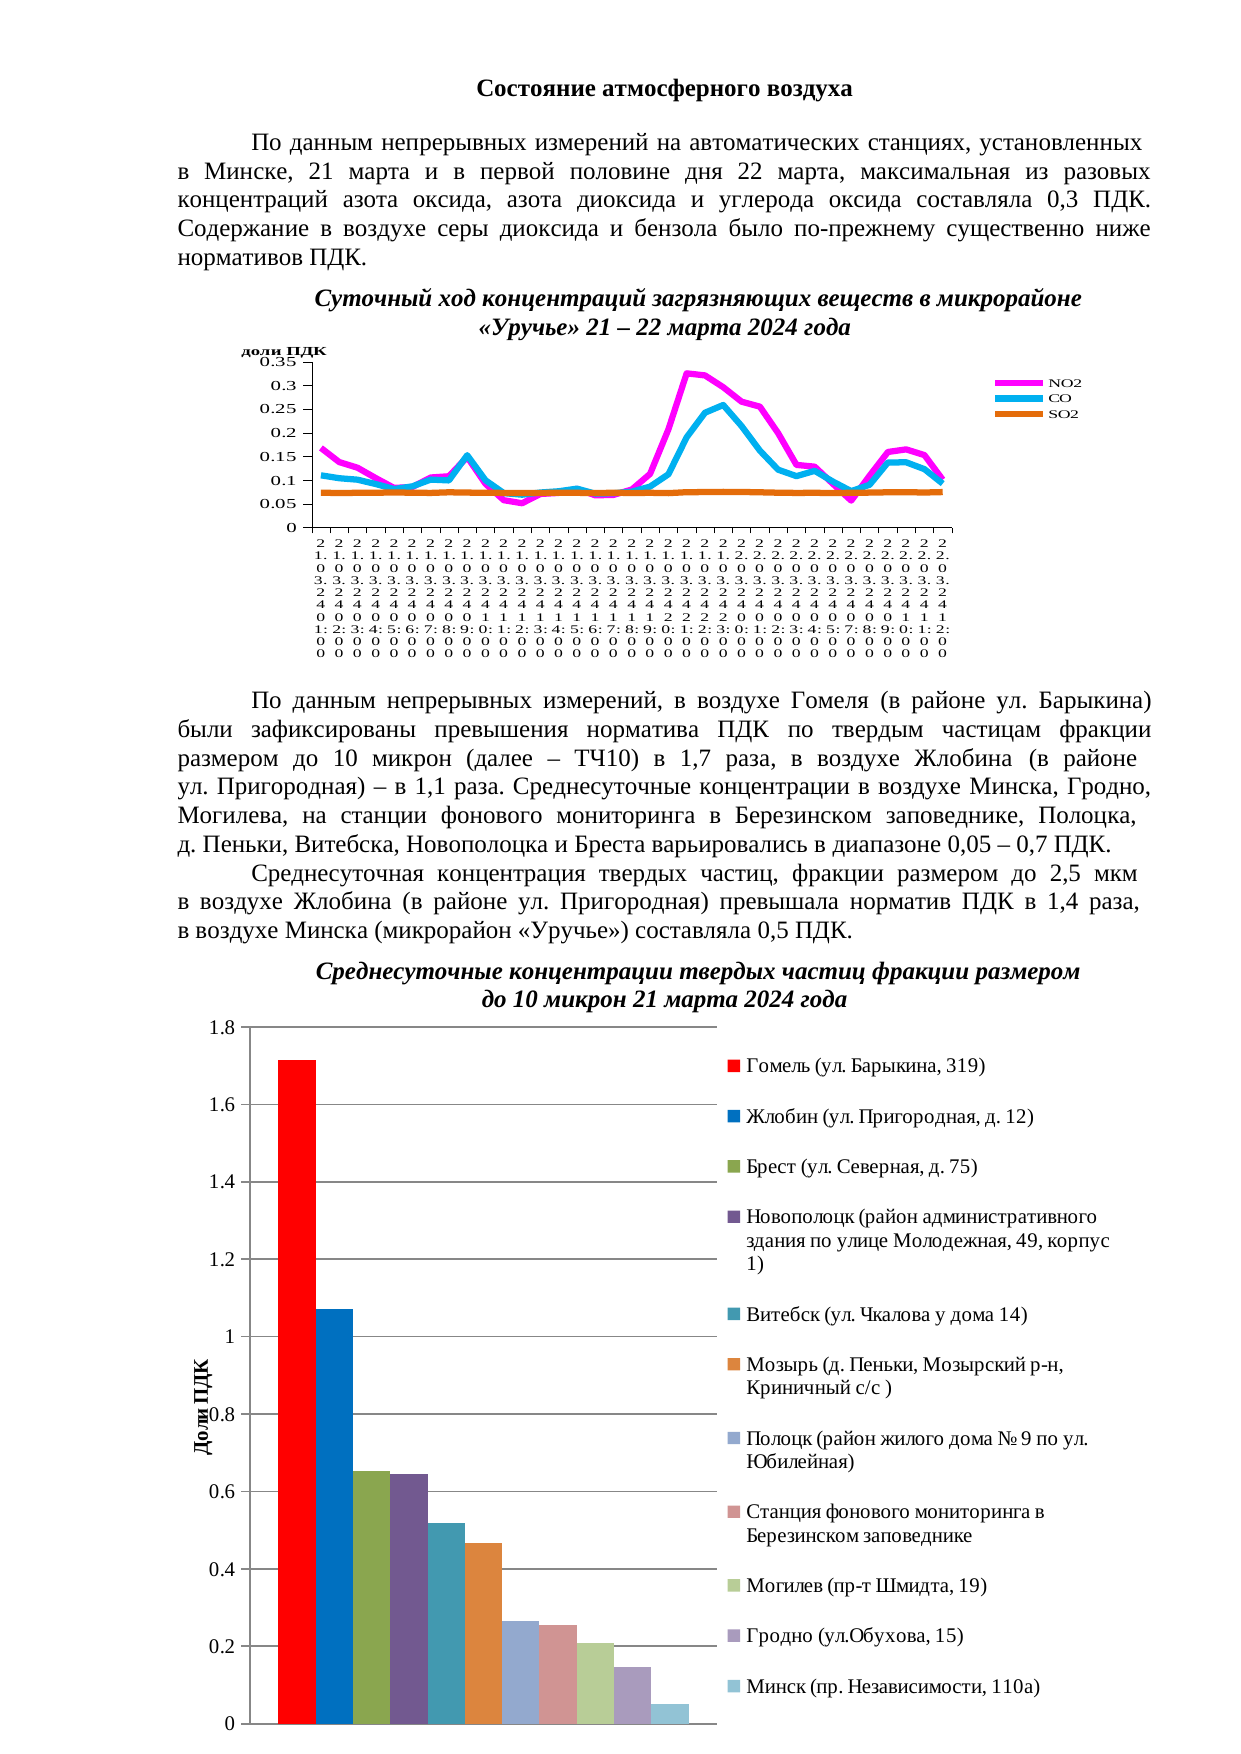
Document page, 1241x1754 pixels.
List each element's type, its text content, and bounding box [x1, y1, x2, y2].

title Состояние атмосферного воздуха [177, 73, 1152, 102]
text По данным непрерывных измерений, в воздухе Гомеля (в районе ул. Барыкина) были зафиксированы превышения норматива ПДК по твердым частицам фракции размером до 10 микрон (далее – ТЧ10) в 1,7 раза, в воздухе Жлобина (в районе ул. Пригородная) – в 1,1 раза. Среднесуточные концентрации в воздухе Минска, Гродно, Могилева, на станции фонового мониторинга в Березинском заповеднике, Полоцка, д. Пеньки, Витебска, Новополоцка и Бреста варьировались в диапазоне 0,05 – 0,7 ПДК. [177, 685, 1152, 858]
text По данным непрерывных измерений на автоматических станциях, установленных в Минске, 21 марта и в первой половине дня 22 марта, максимальная из разовых концентраций азота оксида, азота диоксида и углерода оксида составляла 0,3 ПДК. Содержание в воздухе серы диоксида и бензола было по-прежнему существенно ниже нормативов ПДК. [177, 127, 1152, 271]
text Суточный ход концентраций загрязняющих веществ в микрорайоне «Уручье» 21 – 22 марта 2024 года [177, 283, 1152, 340]
text Среднесуточные концентрации твердых частиц фракции размером до 10 микрон 21 марта 2024 года [177, 956, 1152, 1013]
text Среднесуточная концентрация твердых частиц, фракции размером до 2,5 мкм в воздухе Жлобина (в районе ул. Пригородная) превышала норматив ПДК в 1,4 раза, в воздухе Минска (микрорайон «Уручье») составляла 0,5 ПДК. [177, 858, 1152, 944]
